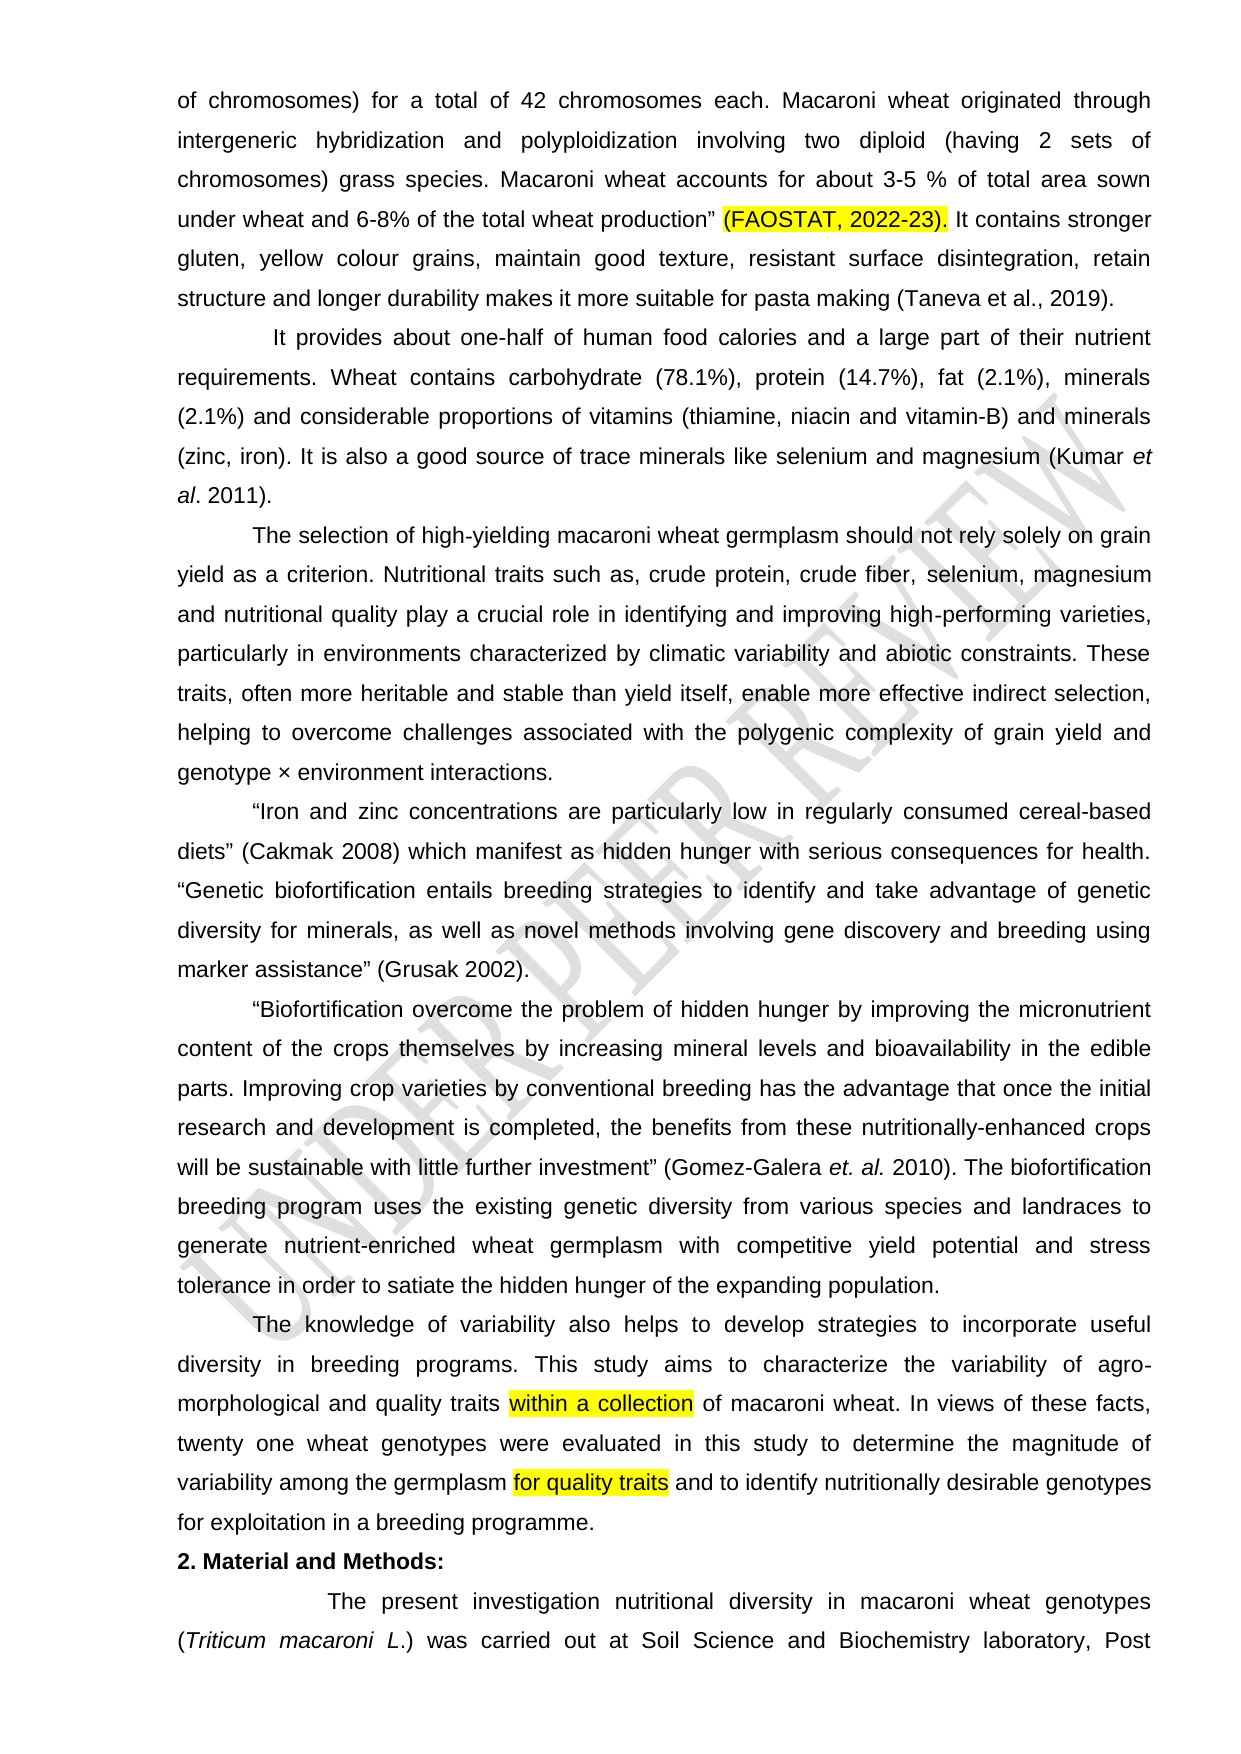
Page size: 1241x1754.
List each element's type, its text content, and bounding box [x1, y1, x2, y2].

text It provides about one-half of human food calories and a large part of their nutrient requirements. Wheat contains carbohydrate (78.1%), protein (14.7%), fat (2.1%), minerals (2.1%) and considerable proportions of vitamins (thiamine, niacin and vitamin-B) and minerals (zinc, iron). It is also a good source of trace minerals like selenium and magnesium (Kumar et al. 2011). [177, 324, 1152, 508]
text The selection of high‐yielding macaroni wheat germplasm should not rely solely on grain yield as a criterion. Nutritional traits such as, crude protein, crude fiber, selenium, magnesium and nutritional quality play a crucial role in identifying and improving high‐performing varieties, particularly in environments characterized by climatic variability and abiotic constraints. These traits, often more heritable and stable than yield itself, enable more effective indirect selection, helping to overcome challenges associated with the polygenic complexity of grain yield and genotype × environment interactions. [177, 522, 1152, 785]
text “Biofortification overcome the problem of hidden hunger by improving the micronutrient content of the crops themselves by increasing mineral levels and bioavailability in the edible parts. Improving crop varieties by conventional breeding has the advantage that once the initial research and development is completed, the benefits from these nutritionally-enhanced crops will be sustainable with little further investment” (Gomez-Galera et. al. 2010). The biofortification breeding program uses the existing genetic diversity from various species and landraces to generate nutrient-enriched wheat germplasm with competitive yield potential and stress tolerance in order to satiate the hidden hunger of the expanding population. [177, 996, 1152, 1298]
text The knowledge of variability also helps to develop strategies to incorporate useful diversity in breeding programs. This study aims to characterize the variability of agro‐morphological and quality traits within a collection of macaroni wheat. In views of these facts, twenty one wheat genotypes were evaluated in this study to determine the magnitude of variability among the germplasm for quality traits and to identify nutritionally desirable genotypes for exploitation in a breeding programme. [177, 1311, 1152, 1535]
text 2. Material and Methods: [177, 1548, 1152, 1575]
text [177, 1588, 1152, 1654]
text “Iron and zinc concentrations are particularly low in regularly consumed cereal-based diets” (Cakmak 2008) which manifest as hidden hunger with serious consequences for health. “Genetic biofortification entails breeding strategies to identify and take advantage of genetic diversity for minerals, as well as novel methods involving gene discovery and breeding using marker assistance” (Grusak 2002). [177, 798, 1152, 982]
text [177, 87, 1152, 311]
